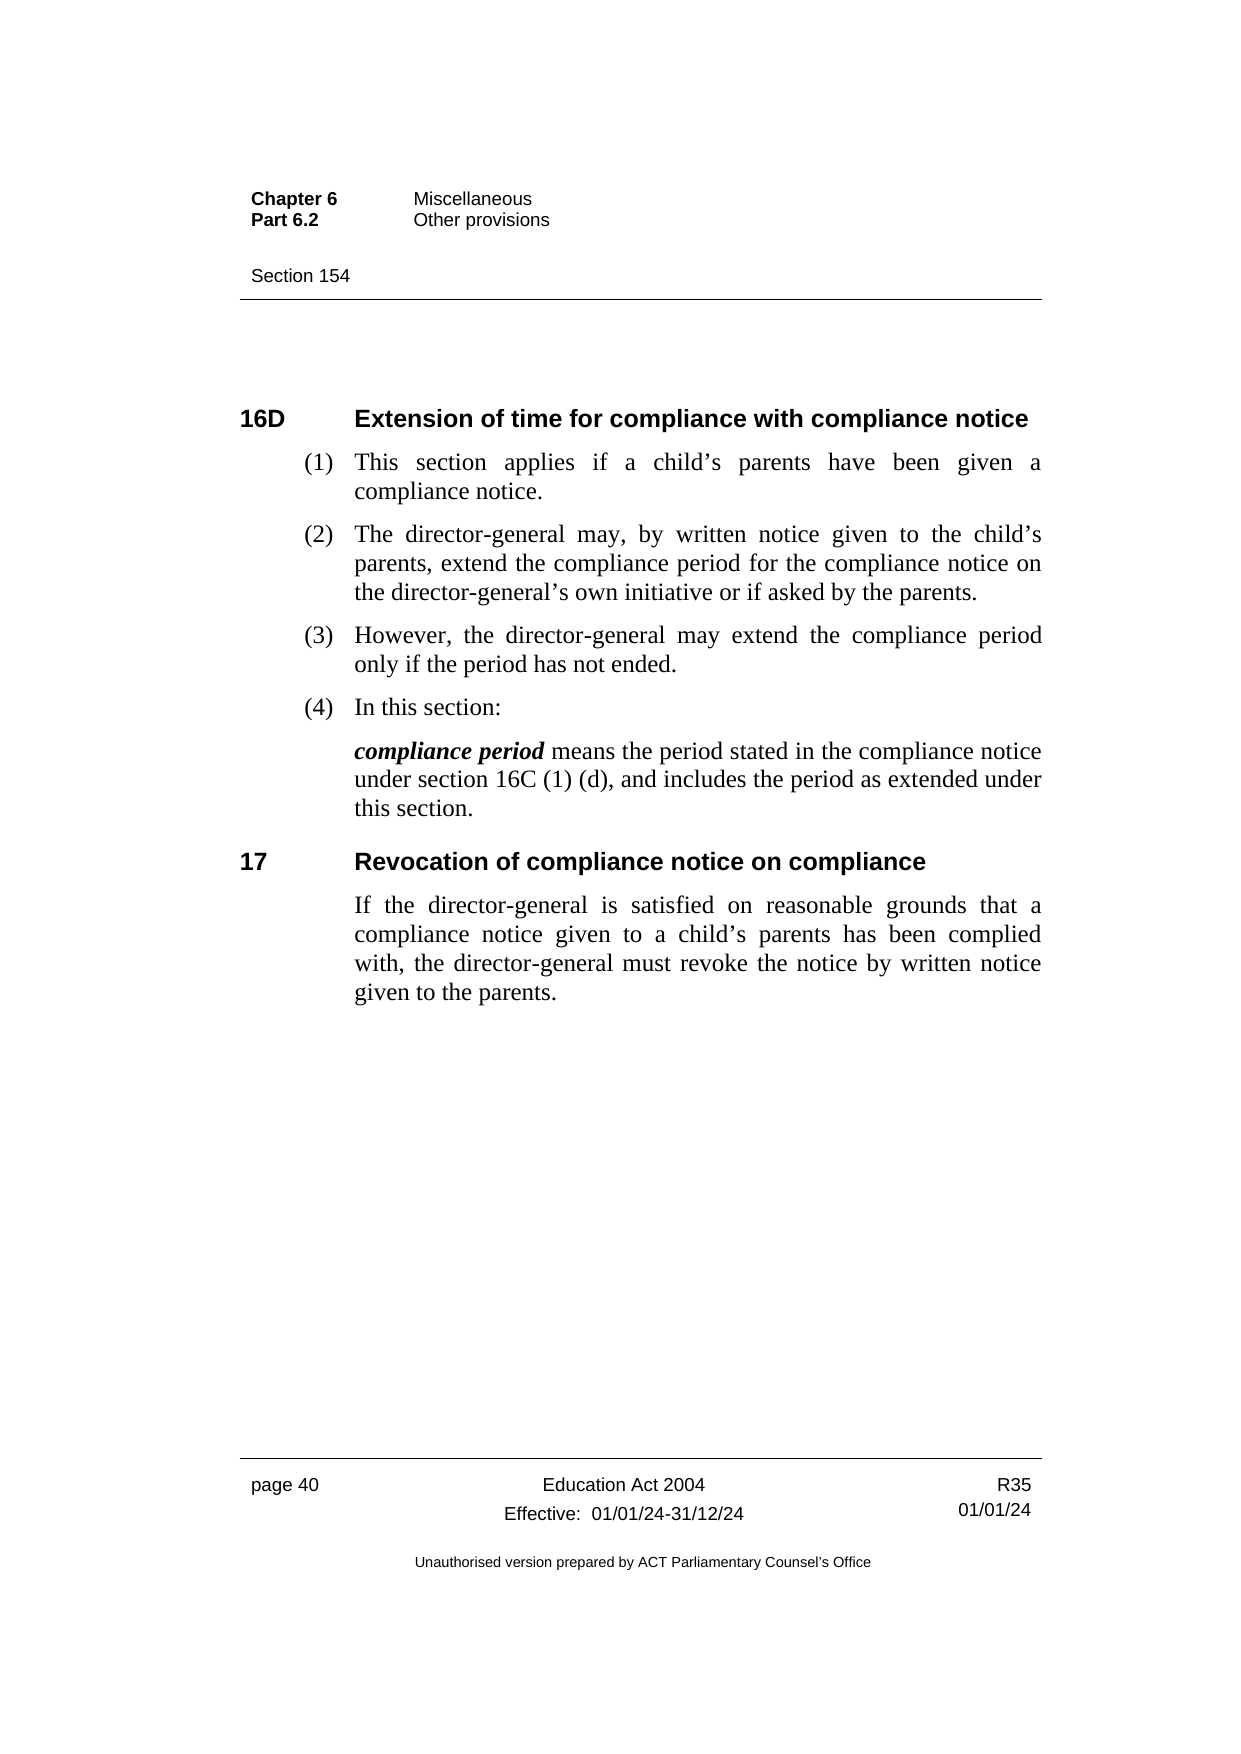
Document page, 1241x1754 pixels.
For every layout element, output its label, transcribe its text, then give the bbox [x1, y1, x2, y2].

text 16D Extension of time for compliance with compliance notice [239, 404, 1042, 433]
text If the director-general is satisfied on reasonable grounds that a compliance notice given to a child’s parents has been complied with, the director-general must revoke the notice by written notice given to the parents. [354, 890, 1042, 1005]
text (3) However, the director-general may extend the compliance period only if the period has not ended. [239, 620, 1042, 678]
text (1) This section applies if a child’s parents have been given a compliance notice. [239, 447, 1042, 505]
text (4) In this section: [239, 692, 1042, 721]
text 17 Revocation of compliance notice on compliance [239, 847, 1042, 876]
text (2) The director-general may, by written notice given to the child’s parents, extend the compliance period for the compliance notice on the director-general’s own initiative or if asked by the parents. [239, 519, 1042, 606]
text compliance period means the period stated in the compliance notice under section 16C (1) (d), and includes the period as extended under this section. [354, 736, 1042, 822]
